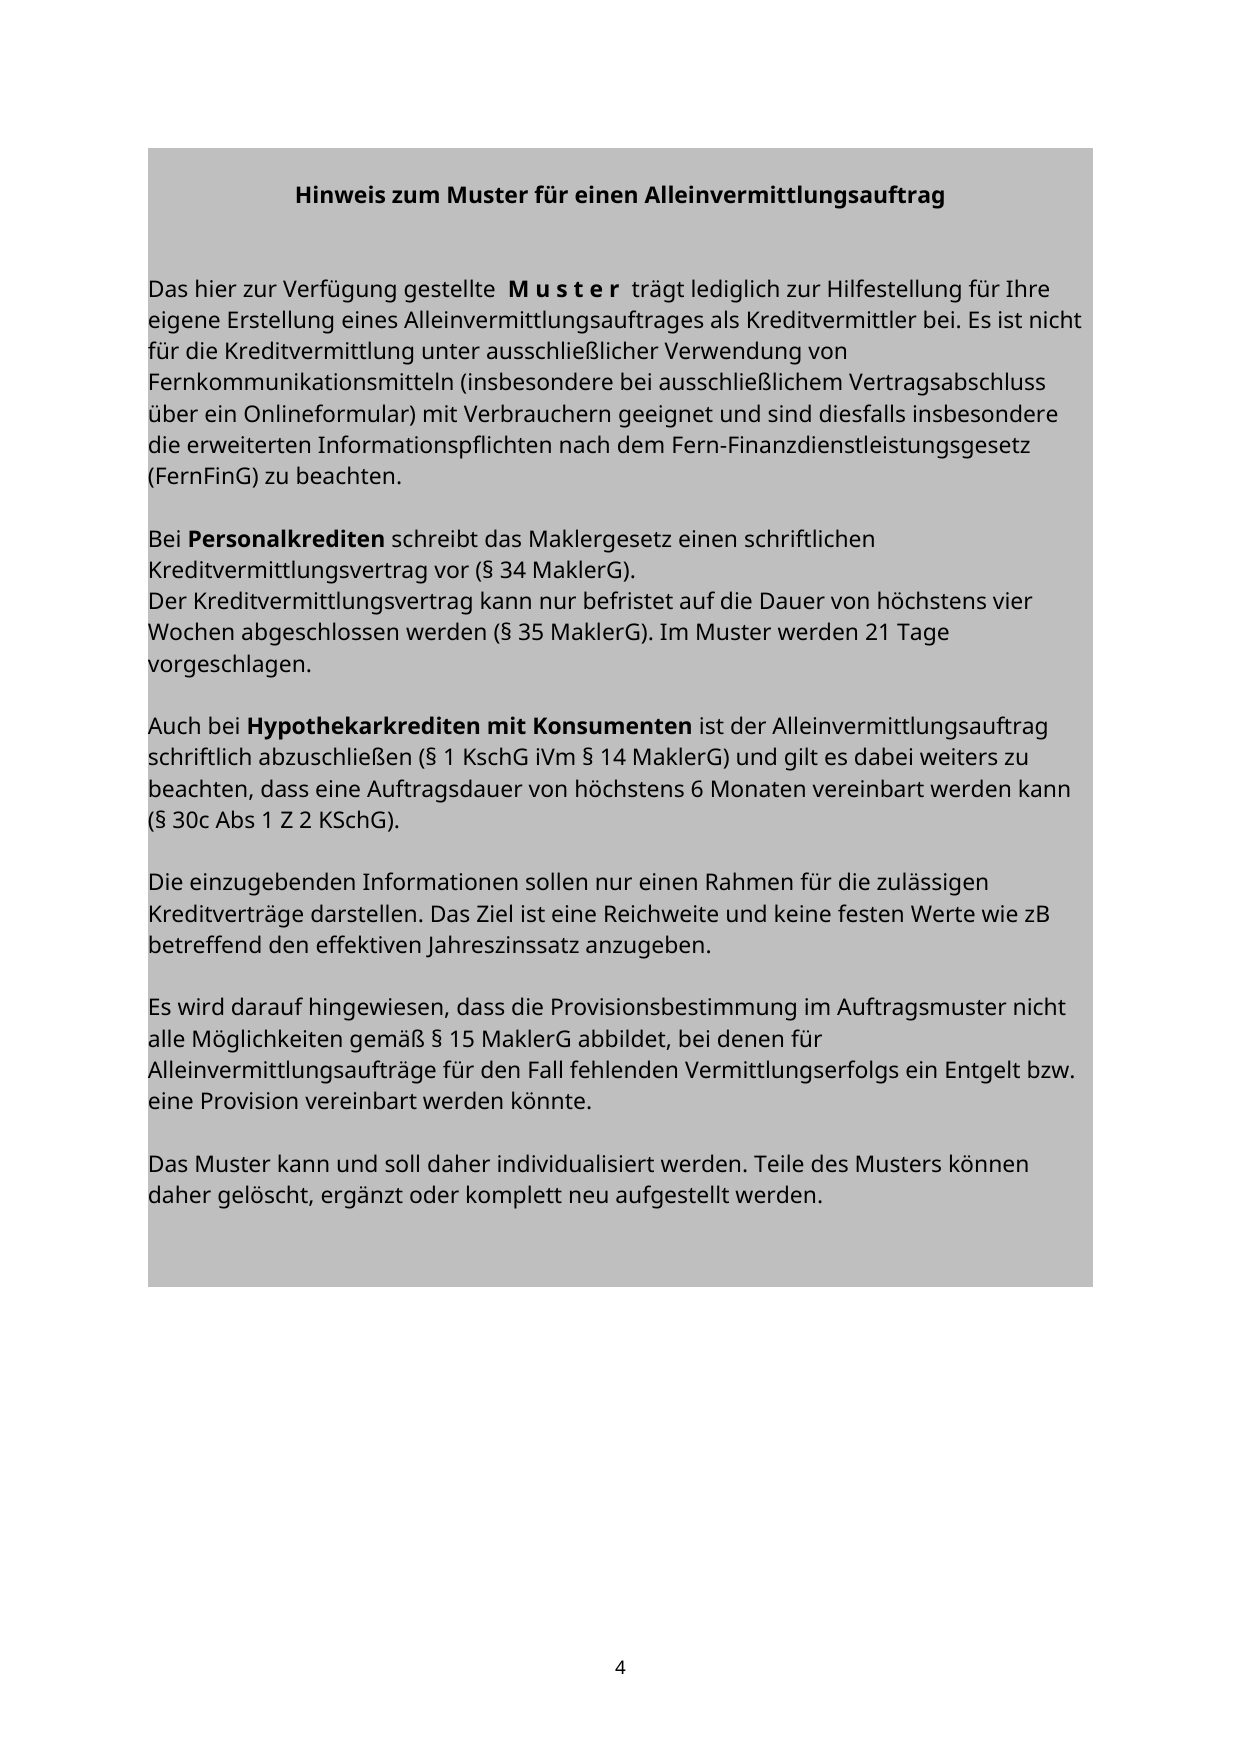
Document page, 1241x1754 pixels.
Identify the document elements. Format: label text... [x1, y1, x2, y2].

text Auch bei Hypothekarkrediten mit Konsumenten ist der Alleinvermittlungsauftrag schriftlich abzuschließen (§ 1 KschG iVm § 14 MaklerG) und gilt es dabei weiters zu beachten, dass eine Auftragsdauer von höchstens 6 Monaten vereinbart werden kann (§ 30c Abs 1 Z 2 KSchG). [148, 710, 1093, 835]
text Es wird darauf hingewiesen, dass die Provisionsbestimmung im Auftragsmuster nicht alle Möglichkeiten gemäß § 15 MaklerG abbildet, bei denen für Alleinvermittlungsaufträge für den Fall fehlenden Vermittlungserfolgs ein Entgelt bzw. eine Provision vereinbart werden könnte. [148, 991, 1093, 1116]
text Hinweis zum Muster für einen Alleinvermittlungsauftrag [148, 179, 1093, 210]
text Der Kreditvermittlungsvertrag kann nur befristet auf die Dauer von höchstens vier Wochen abgeschlossen werden (§ 35 MaklerG). Im Muster werden 21 Tage vorgeschlagen. [148, 585, 1093, 679]
text Bei Personalkrediten schreibt das Maklergesetz einen schriftlichen Kreditvermittlungsvertrag vor (§ 34 MaklerG). [148, 523, 1093, 585]
text Das hier zur Verfügung gestellte M u s t e r trägt lediglich zur Hilfestellung für Ihre eigene Erstellung eines Alleinvermittlungsauftrages als Kreditvermittler bei. Es ist nicht für die Kreditvermittlung unter ausschließlicher Verwendung von Fernkommunikationsmitteln (insbesondere bei ausschließlichem Vertragsabschluss über ein Onlineformular) mit Verbrauchern geeignet und sind diesfalls insbesondere die erweiterten Informationspflichten nach dem Fern-Finanzdienstleistungsgesetz (FernFinG) zu beachten. [148, 273, 1093, 491]
text Das Muster kann und soll daher individualisiert werden. Teile des Musters können daher gelöscht, ergänzt oder komplett neu aufgestellt werden. [148, 1148, 1093, 1210]
text Die einzugebenden Informationen sollen nur einen Rahmen für die zulässigen Kreditverträge darstellen. Das Ziel ist eine Reichweite und keine festen Werte wie zB betreffend den effektiven Jahreszinssatz anzugeben. [148, 866, 1093, 960]
